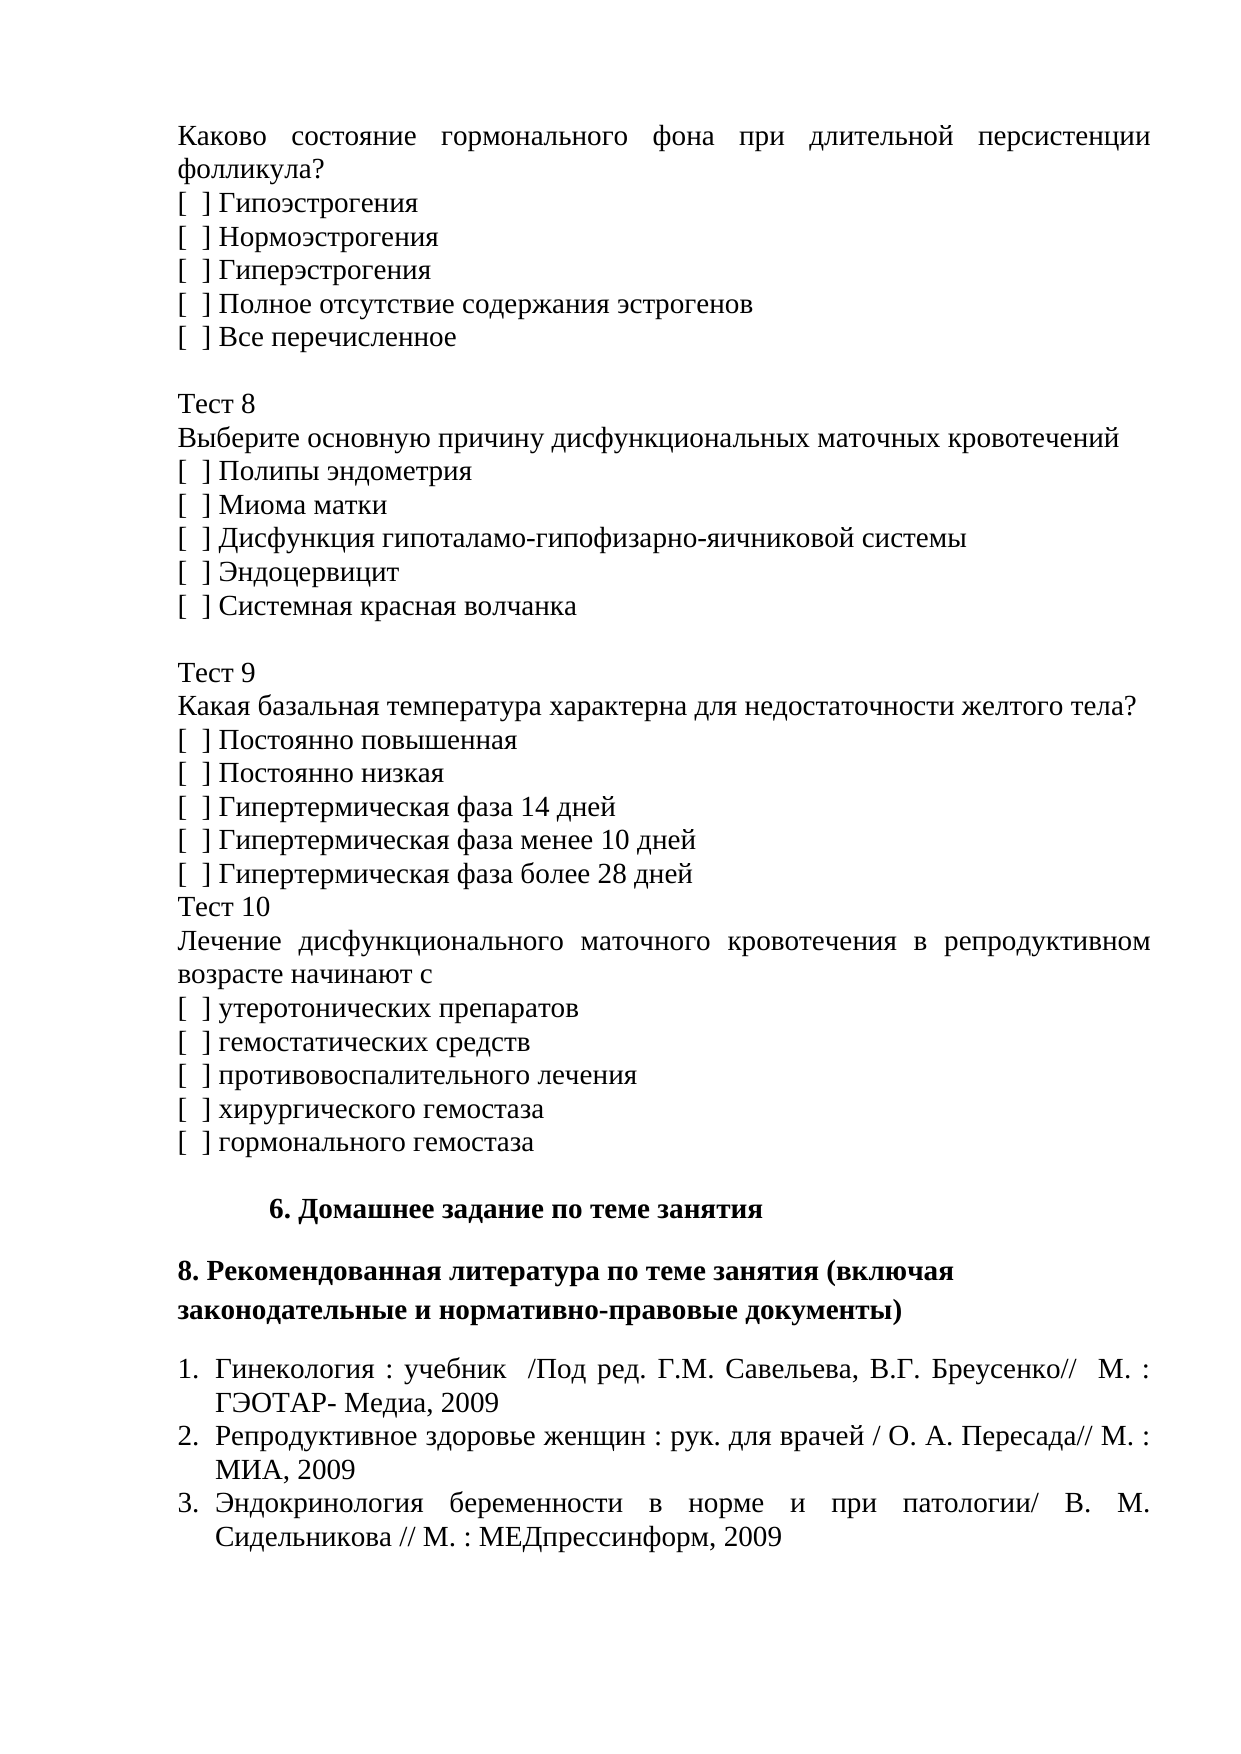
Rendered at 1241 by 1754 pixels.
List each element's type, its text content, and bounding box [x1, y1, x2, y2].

list Гинекология : учебник /Под ред. Г.М. Савельева, В.Г. Бреусенко// М. : ГЭОТАР- Медиа, 2009 [177, 1351, 1152, 1418]
text [ ] Эндоцервицит [177, 554, 1152, 588]
text [ ] гормонального гемостаза [177, 1124, 1152, 1158]
text Каково состояние гормонального фона при длительной персистенции фолликула? [177, 118, 1152, 185]
text Лечение дисфункционального маточного кровотечения в репродуктивном возрасте начинают с [177, 923, 1152, 990]
text [ ] хирургического гемостаза [177, 1091, 1152, 1124]
text Выберите основную причину дисфункциональных маточных кровотечений [177, 420, 1152, 453]
text 6. Домашнее задание по теме занятия [177, 1191, 1152, 1227]
text [ ] Полное отсутствие содержания эстрогенов [177, 286, 1152, 319]
list Эндокринология беременности в норме и при патологии/ В. М. Сидельникова // М. : МЕДпрессинформ, 2009 [177, 1486, 1152, 1553]
text [ ] Системная красная волчанка [177, 588, 1152, 621]
text Тест 9 [177, 655, 1152, 688]
text [ ] Гипертермическая фаза более 28 дней [177, 856, 1152, 889]
text [ ] Гиперэстрогения [177, 252, 1152, 286]
text [ ] Полипы эндометрия [177, 453, 1152, 487]
text [ ] Гипертермическая фаза 14 дней [177, 789, 1152, 822]
text [ ] Все перечисленное [177, 319, 1152, 353]
text Тест 10 [177, 889, 1152, 923]
list Репродуктивное здоровье женщин : рук. для врачей / О. А. Пересада// М. : МИА, 2009 [177, 1418, 1152, 1486]
text 8. Рекомендованная литература по теме занятия (включая законодательные и нормативно-правовые документы) [177, 1253, 1152, 1326]
text Какая базальная температура характерна для недостаточности желтого тела? [177, 688, 1152, 722]
text Тест 8 [177, 386, 1152, 420]
text [ ] Гипертермическая фаза менее 10 дней [177, 822, 1152, 856]
text [ ] утеротонических препаратов [177, 990, 1152, 1024]
text [ ] гемостатических средств [177, 1024, 1152, 1057]
text [ ] Миома матки [177, 487, 1152, 521]
text [ ] Постоянно повышенная [177, 722, 1152, 755]
text [ ] Нормоэстрогения [177, 219, 1152, 252]
text [ ] Дисфункция гипоталамо-гипофизарно-яичниковой системы [177, 521, 1152, 554]
text [ ] противовоспалительного лечения [177, 1057, 1152, 1091]
text [ ] Гипоэстрогения [177, 185, 1152, 219]
text [ ] Постоянно низкая [177, 755, 1152, 789]
